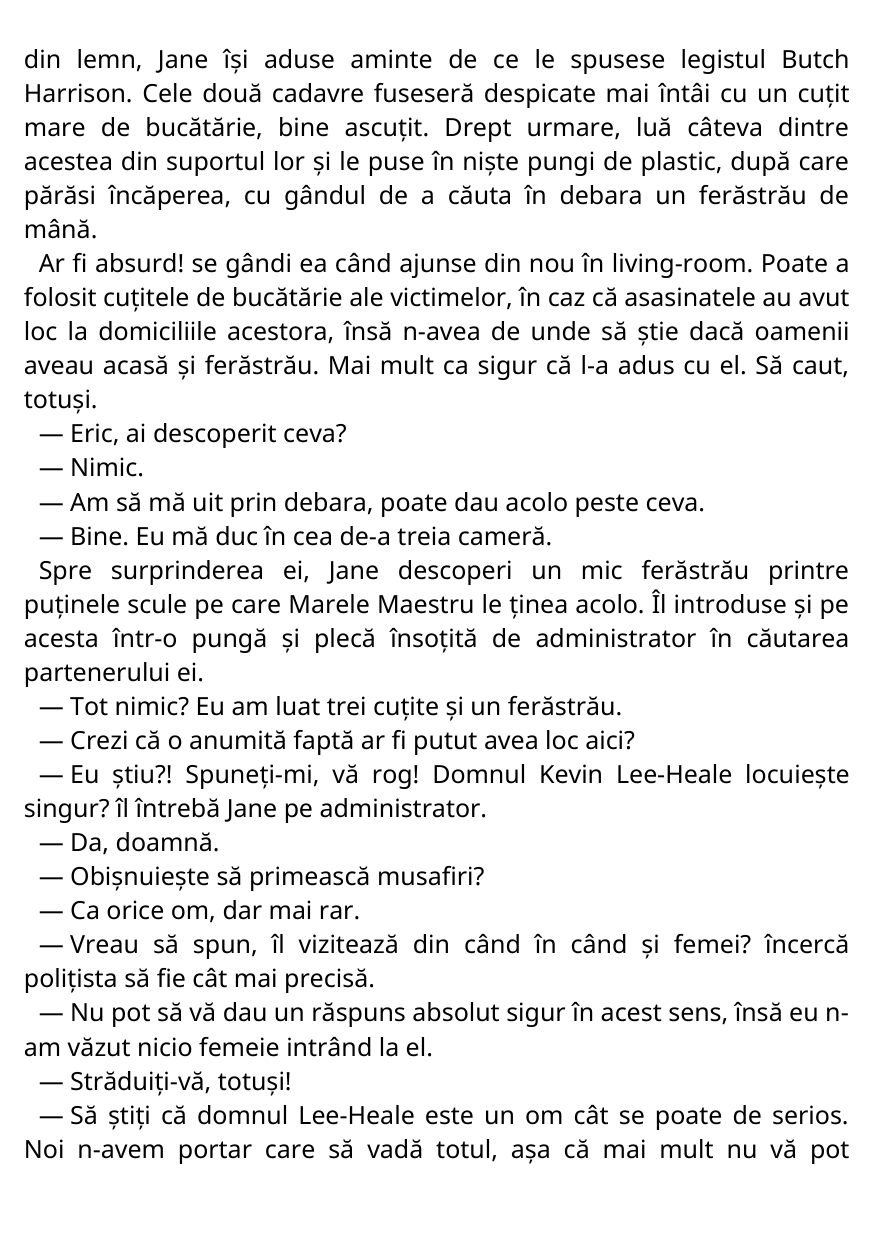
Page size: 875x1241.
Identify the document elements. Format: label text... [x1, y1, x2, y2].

text — Eu ştiu?! Spuneţi-mi, vă rog! Domnul Kevin Lee-Heale locuieşte singur? îl întrebă Jane pe administrator. [24, 757, 850, 825]
text — Obişnuieşte să primească musafiri? [24, 859, 850, 893]
text — Crezi că o anumită faptă ar fi putut avea loc aici? [24, 723, 850, 757]
text — Străduiţi-vă, totuşi! [24, 1063, 850, 1097]
text — Bine. Eu mă duc în cea de-a treia cameră. [24, 518, 850, 552]
text Ar fi absurd! se gândi ea când ajunse din nou în living-room. Poate a folosit cuţitele de bucătărie ale victimelor, în caz că asasinatele au avut loc la domiciliile acestora, însă n-avea de unde să ştie dacă oamenii aveau acasă şi ferăstrău. Mai mult ca sigur că l-a adus cu el. Să caut, totuşi. [24, 246, 850, 416]
text Spre surprinderea ei, Jane descoperi un mic ferăstrău printre puţinele scule pe care Marele Maestru le ţinea acolo. Îl introduse şi pe acesta într-o pungă şi plecă însoţită de administrator în căutarea partenerului ei. [24, 552, 850, 688]
text — Nu pot să vă dau un răspuns absolut sigur în acest sens, însă eu n-am văzut nicio femeie intrând la el. [24, 995, 850, 1063]
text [24, 1097, 850, 1165]
text — Da, doamnă. [24, 825, 850, 859]
text — Ca orice om, dar mai rar. [24, 893, 850, 927]
text — Eric, ai descoperit ceva? [24, 416, 850, 450]
text — Am să mă uit prin debara, poate dau acolo peste ceva. [24, 484, 850, 518]
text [24, 41, 850, 246]
text — Nimic. [24, 450, 850, 484]
text — Vreau să spun, îl vizitează din când în când şi femei? încercă poliţista să fie cât mai precisă. [24, 927, 850, 995]
text — Tot nimic? Eu am luat trei cuţite şi un ferăstrău. [24, 688, 850, 723]
